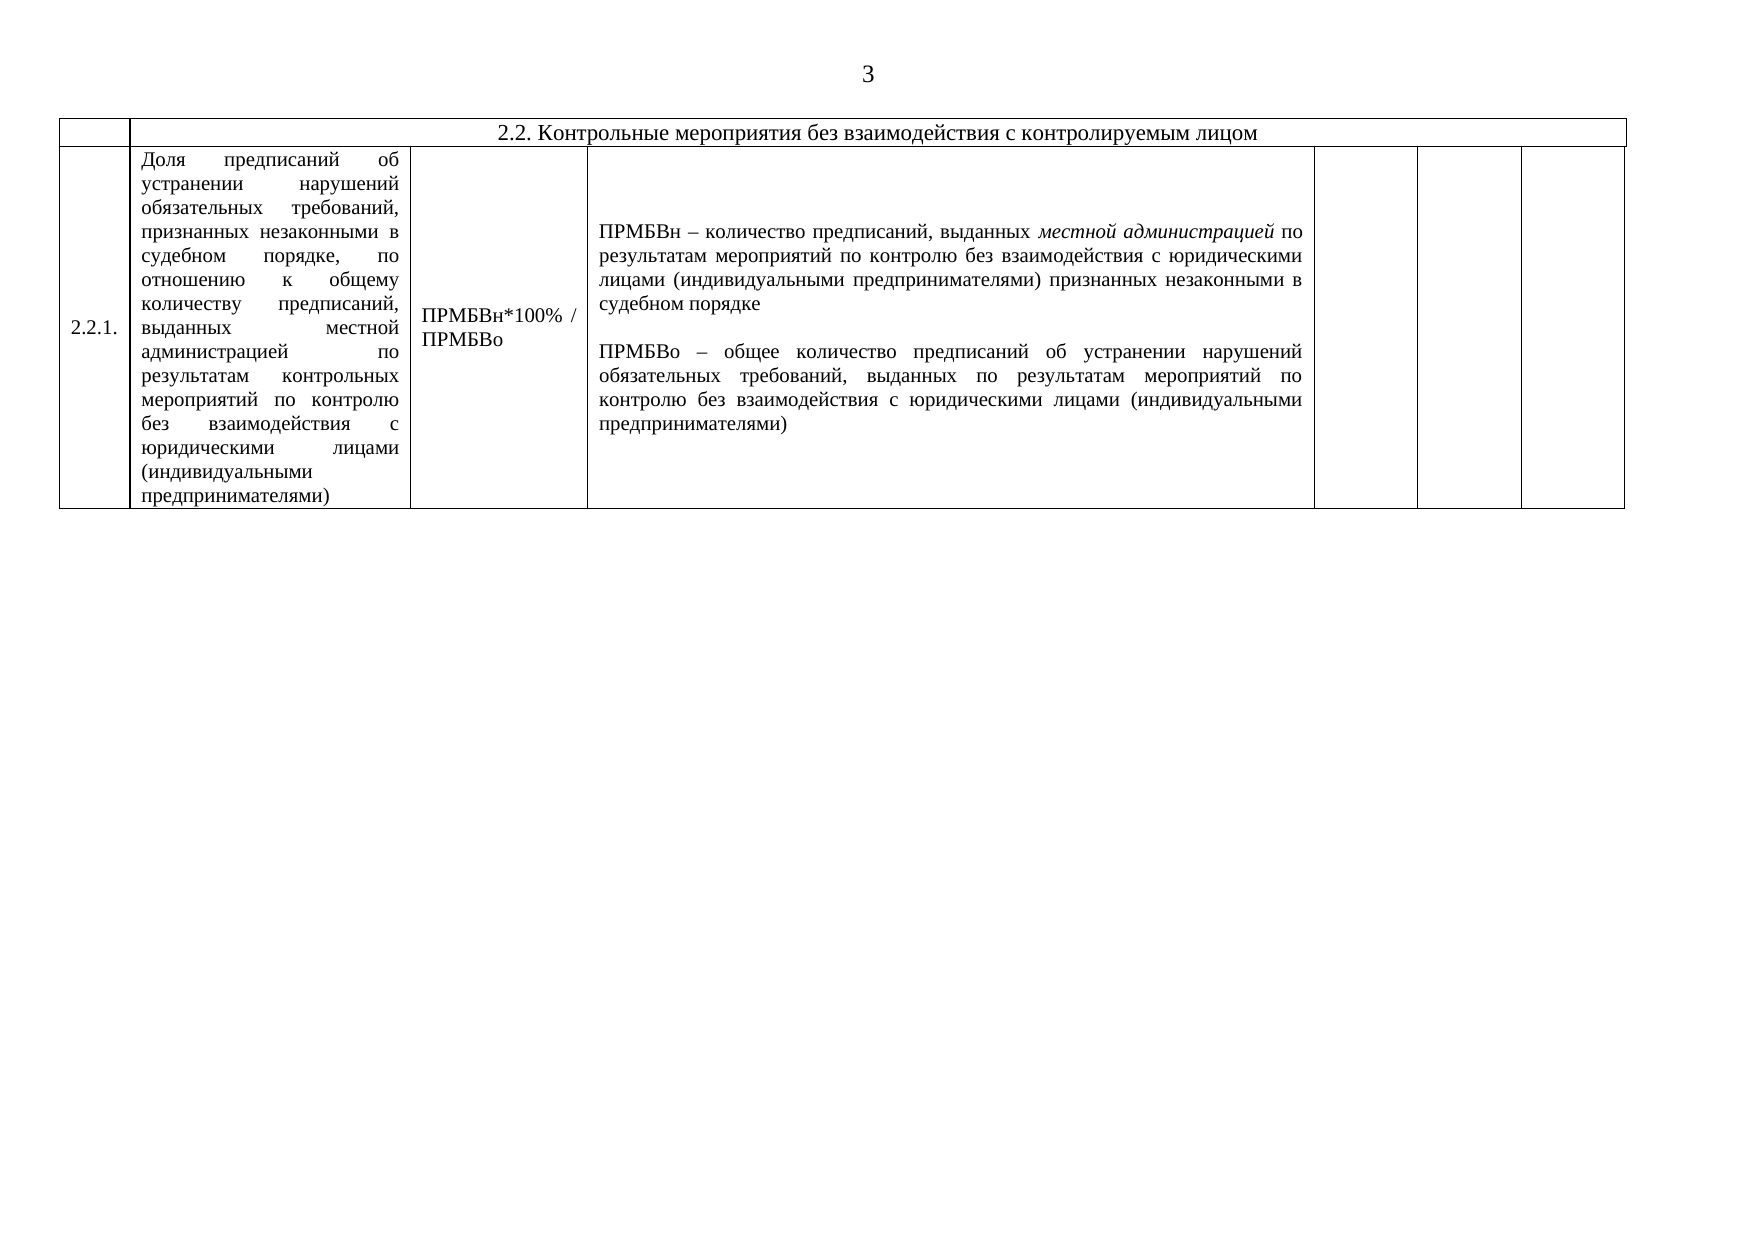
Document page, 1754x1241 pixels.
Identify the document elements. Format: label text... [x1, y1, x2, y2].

table_cell [1418, 147, 1521, 507]
table_cell 2.2.1. [60, 147, 129, 507]
table_cell [1522, 147, 1624, 507]
table_cell ПРМБВн – количество предписаний, выданных местной администрацией по результатам мероприятий по контролю без взаимодействия с юридическими лицами (индивидуальными предпринимателями) признанных незаконными в судебном порядке ПРМБВо – общее количество предписаний об устранении нарушений обязательных требований, выданных по результатам мероприятий по контролю без взаимодействия с юридическими лицами (индивидуальными предпринимателями) [588, 147, 1314, 507]
table_cell Доля предписаний об устранении нарушений обязательных требований, признанных незаконными в судебном порядке, по отношению к общему количеству предписаний, выданных местной администрацией по результатам контрольных мероприятий по контролю без взаимодействия с юридическими лицами (индивидуальными предпринимателями) [131, 147, 410, 507]
table_cell ПРМБВн*100% / ПРМБВо [411, 147, 587, 507]
table_cell [1315, 147, 1417, 507]
table_cell [60, 119, 129, 146]
table_cell 2.2. Контрольные мероприятия без взаимодействия с контролируемым лицом [131, 119, 1626, 146]
